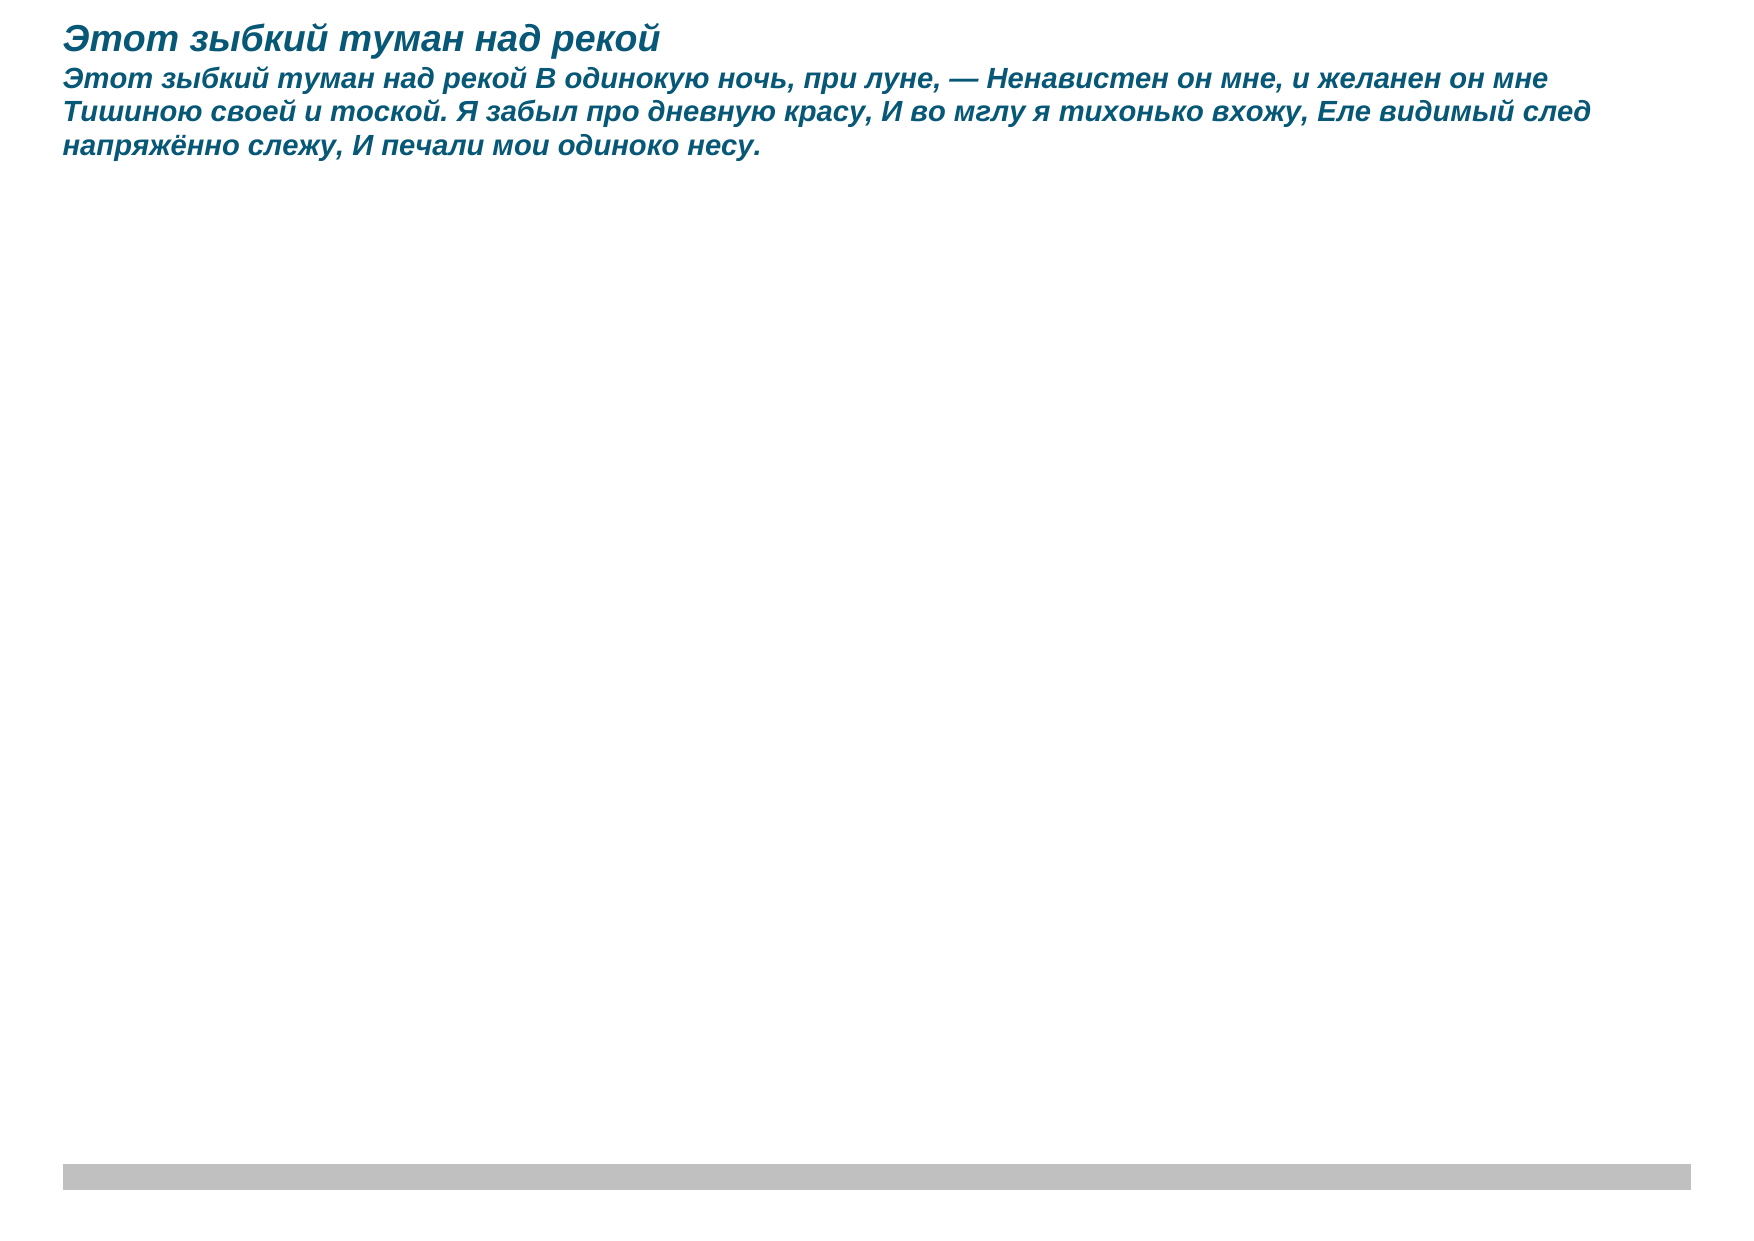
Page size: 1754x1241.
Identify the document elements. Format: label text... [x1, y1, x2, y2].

text Этот зыбкий туман над рекой [62, 61, 1691, 161]
subtitle Этот зыбкий туман над рекой [62, 17, 1691, 60]
